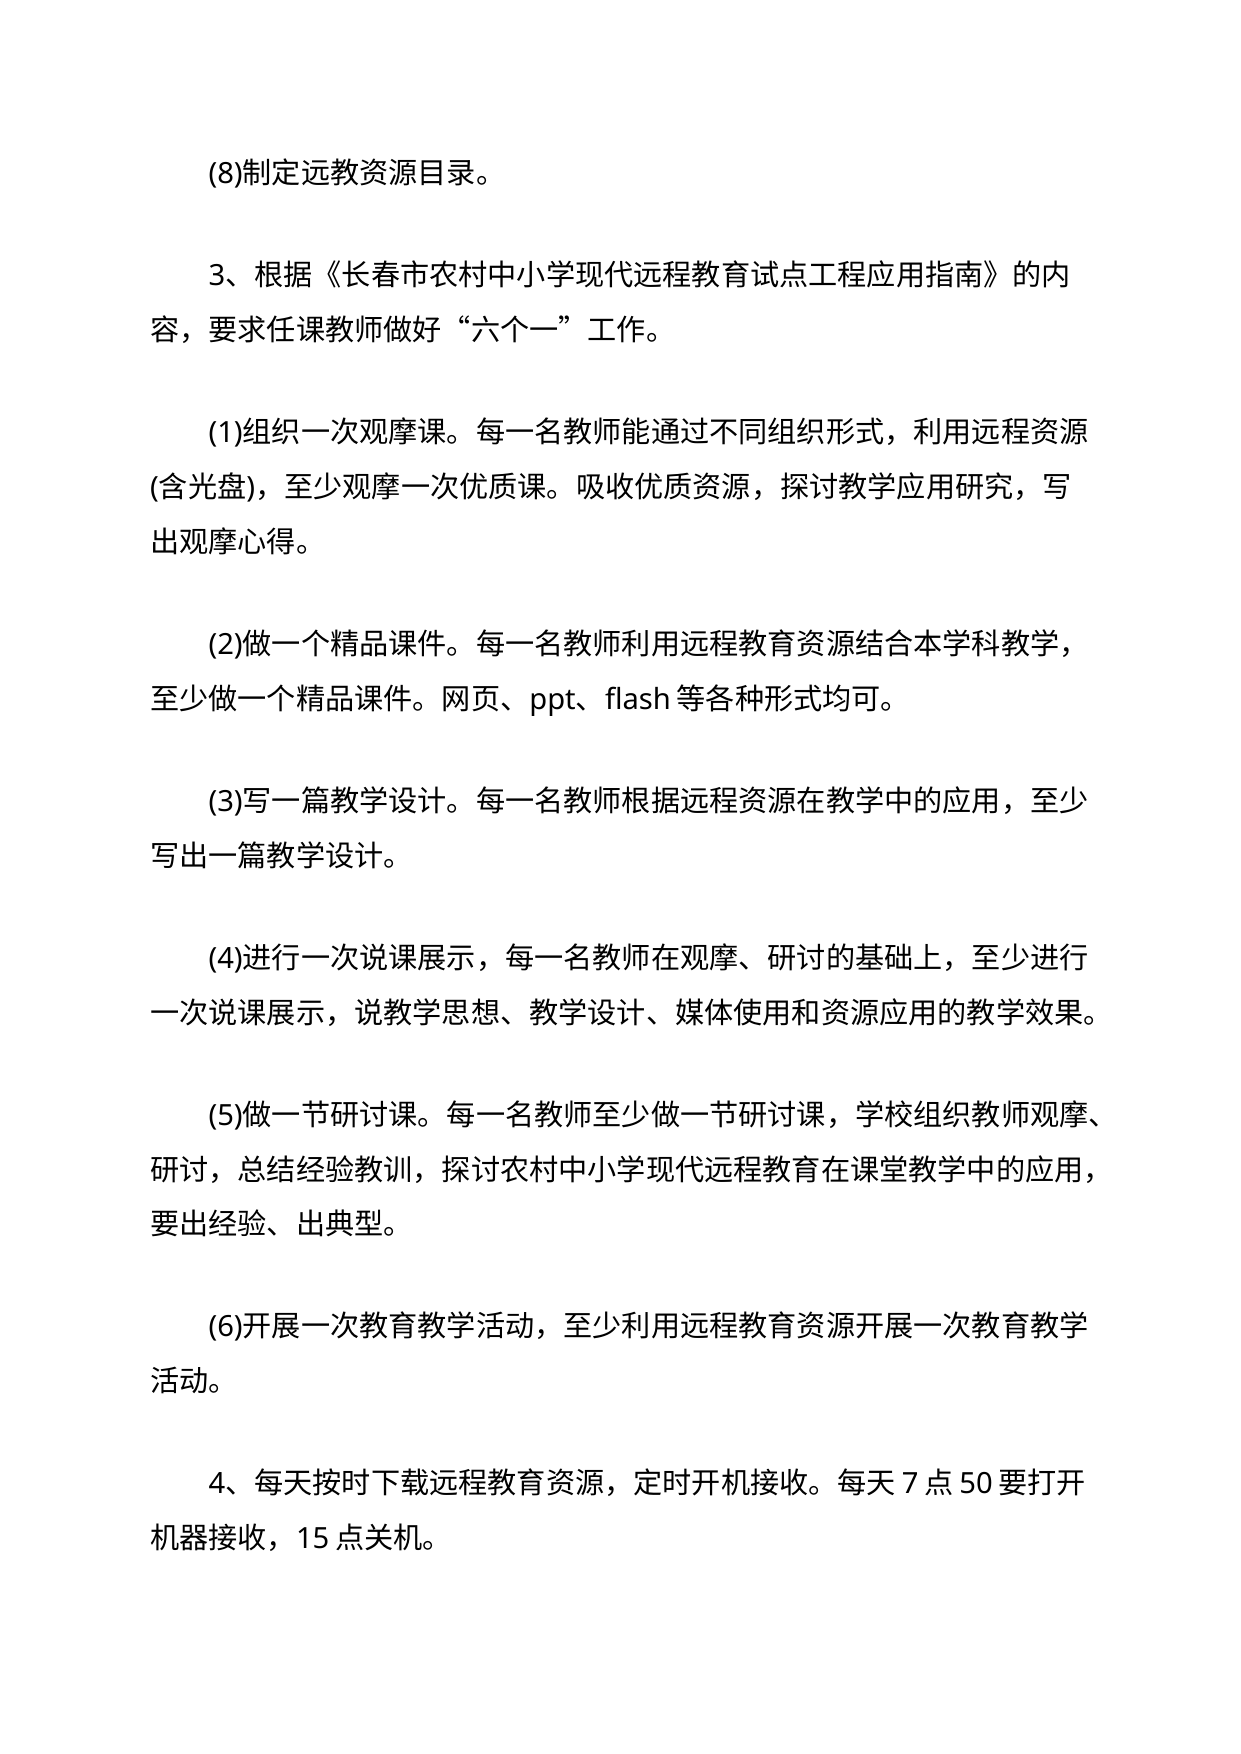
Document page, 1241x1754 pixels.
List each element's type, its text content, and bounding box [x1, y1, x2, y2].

text (2)做一个精品课件。每一名教师利用远程教育资源结合本学科教学，至少做一个精品课件。网页、ppt、flash等各种形式均可。 [150, 621, 1090, 718]
text (6)开展一次教育教学活动，至少利用远程教育资源开展一次教育教学活动。 [150, 1303, 1090, 1400]
text 3、根据《长春市农村中小学现代远程教育试点工程应用指南》的内容，要求任课教师做好“六个一”工作。 [150, 252, 1090, 349]
text (3)写一篇教学设计。每一名教师根据远程资源在教学中的应用，至少写出一篇教学设计。 [150, 777, 1090, 875]
text 4、每天按时下载远程教育资源，定时开机接收。每天7点50要打开机器接收，15点关机。 [150, 1459, 1090, 1557]
text (5)做一节研讨课。每一名教师至少做一节研讨课，学校组织教师观摩、研讨，总结经验教训，探讨农村中小学现代远程教育在课堂教学中的应用，要出经验、出典型。 [150, 1091, 1090, 1243]
text (1)组织一次观摩课。每一名教师能通过不同组织形式，利用远程资源(含光盘)，至少观摩一次优质课。吸收优质资源，探讨教学应用研究，写出观摩心得。 [150, 409, 1090, 561]
text (8)制定远教资源目录。 [150, 150, 1090, 192]
text (4)进行一次说课展示，每一名教师在观摩、研讨的基础上，至少进行一次说课展示，说教学思想、教学设计、媒体使用和资源应用的教学效果。 [150, 934, 1090, 1032]
